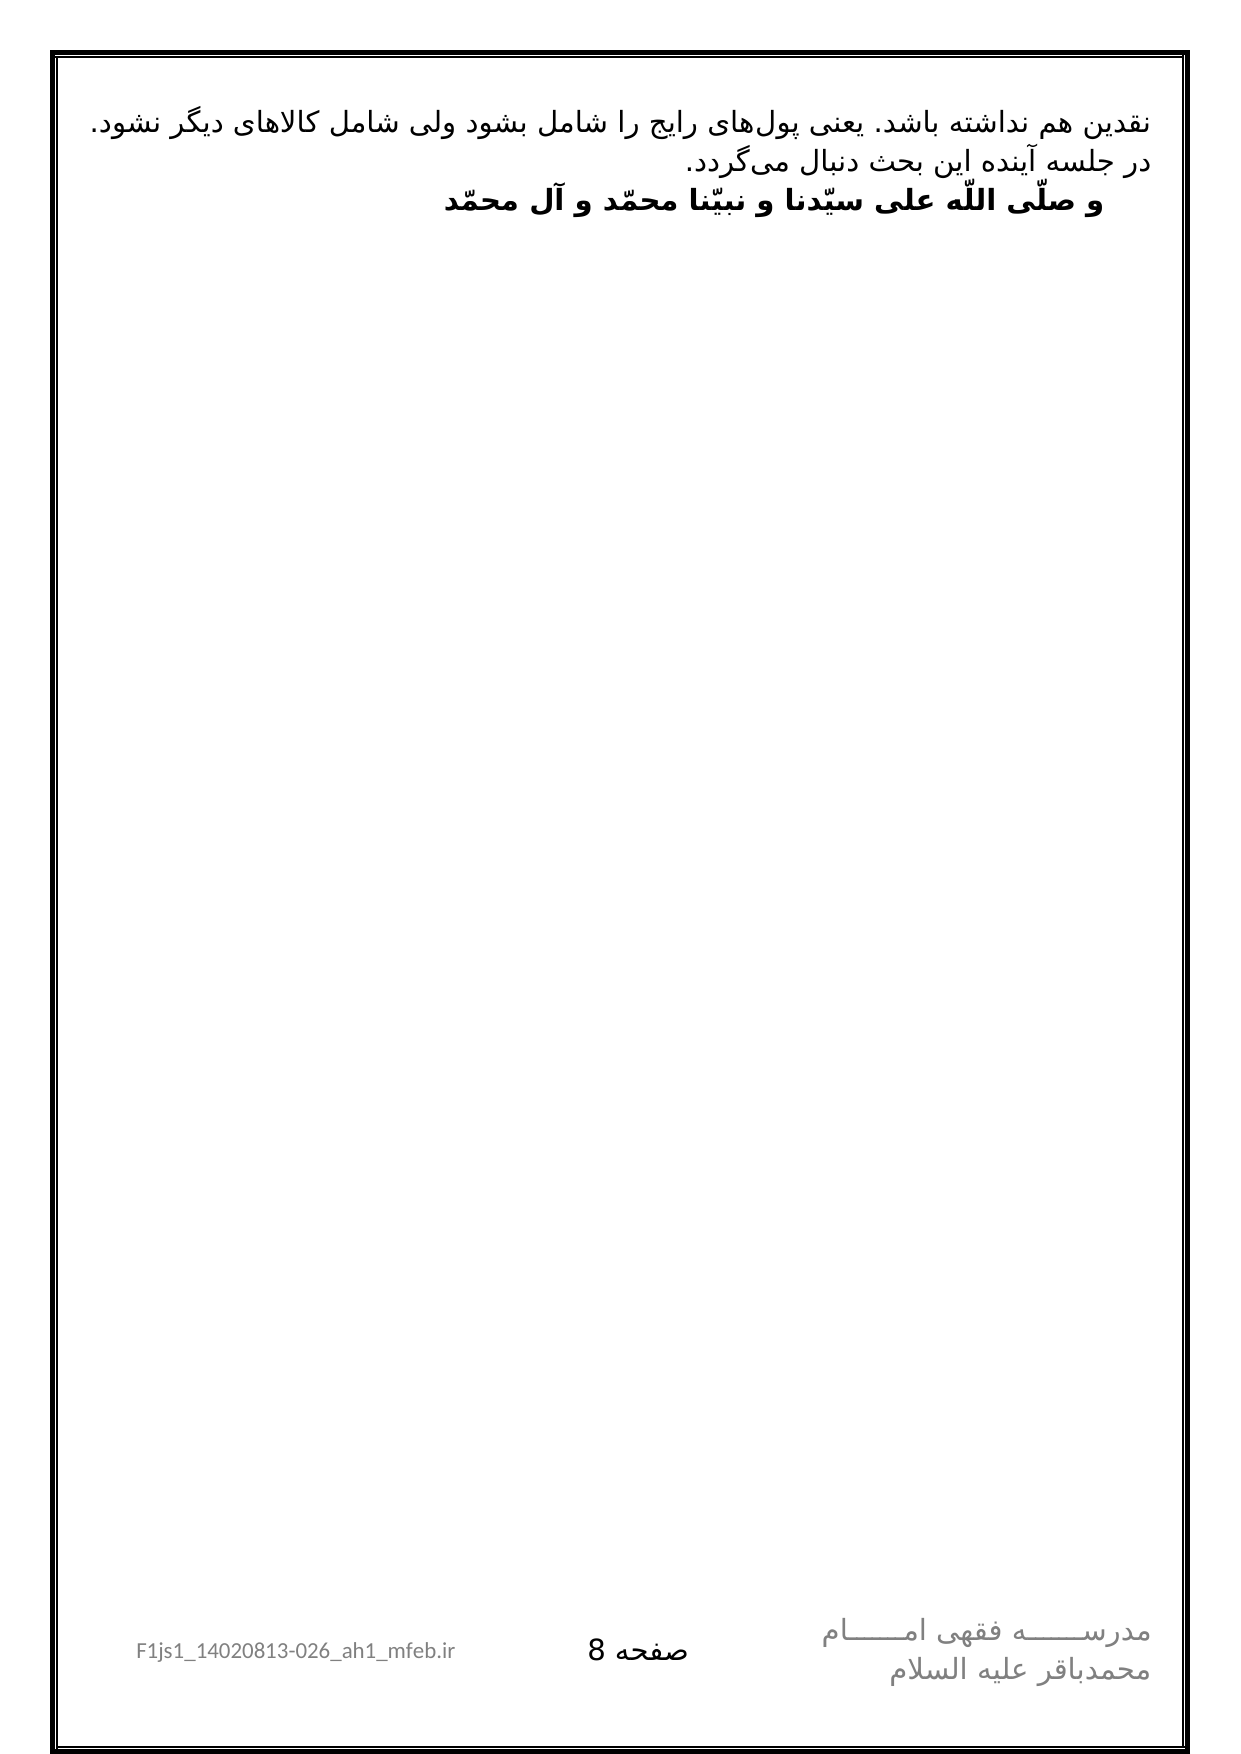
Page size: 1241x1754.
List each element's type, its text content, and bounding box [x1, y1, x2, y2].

text و صلّی اللّه علی سیّدنا و نبیّنا محمّد و آل محمّد [89, 184, 1152, 218]
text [89, 106, 1152, 179]
